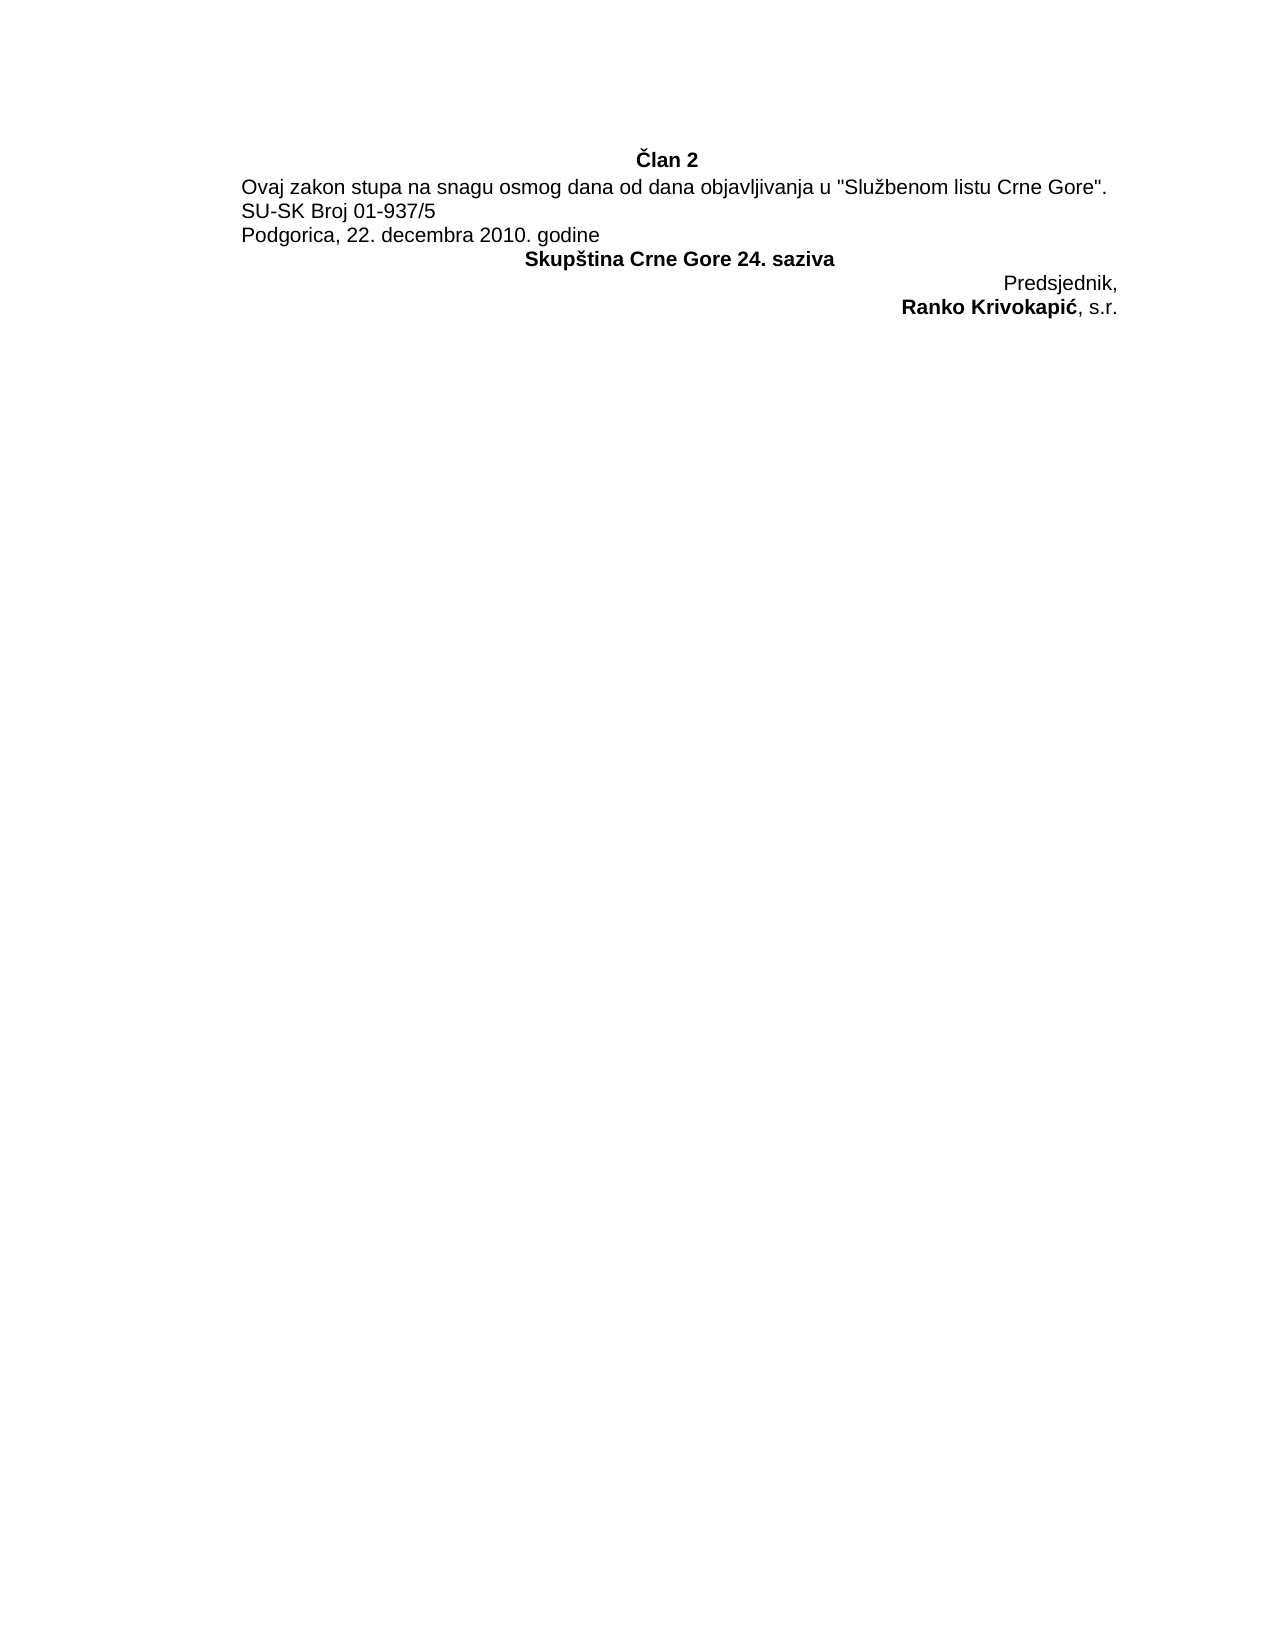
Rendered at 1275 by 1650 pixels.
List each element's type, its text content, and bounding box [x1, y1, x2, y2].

text Podgorica, 22. decembra 2010. godine [216, 223, 1118, 247]
text Član 2 [177, 148, 1157, 172]
text Ovaj zakon stupa na snagu osmog dana od dana objavljivanja u "Službenom listu Crne Gore". [216, 175, 1118, 199]
text SU-SK Broj 01-937/5 [216, 199, 1118, 223]
text Predsjednik, [216, 271, 1118, 294]
text Ranko Krivokapić, s.r. [216, 294, 1118, 318]
text Skupština Crne Gore 24. saziva [216, 247, 1118, 271]
